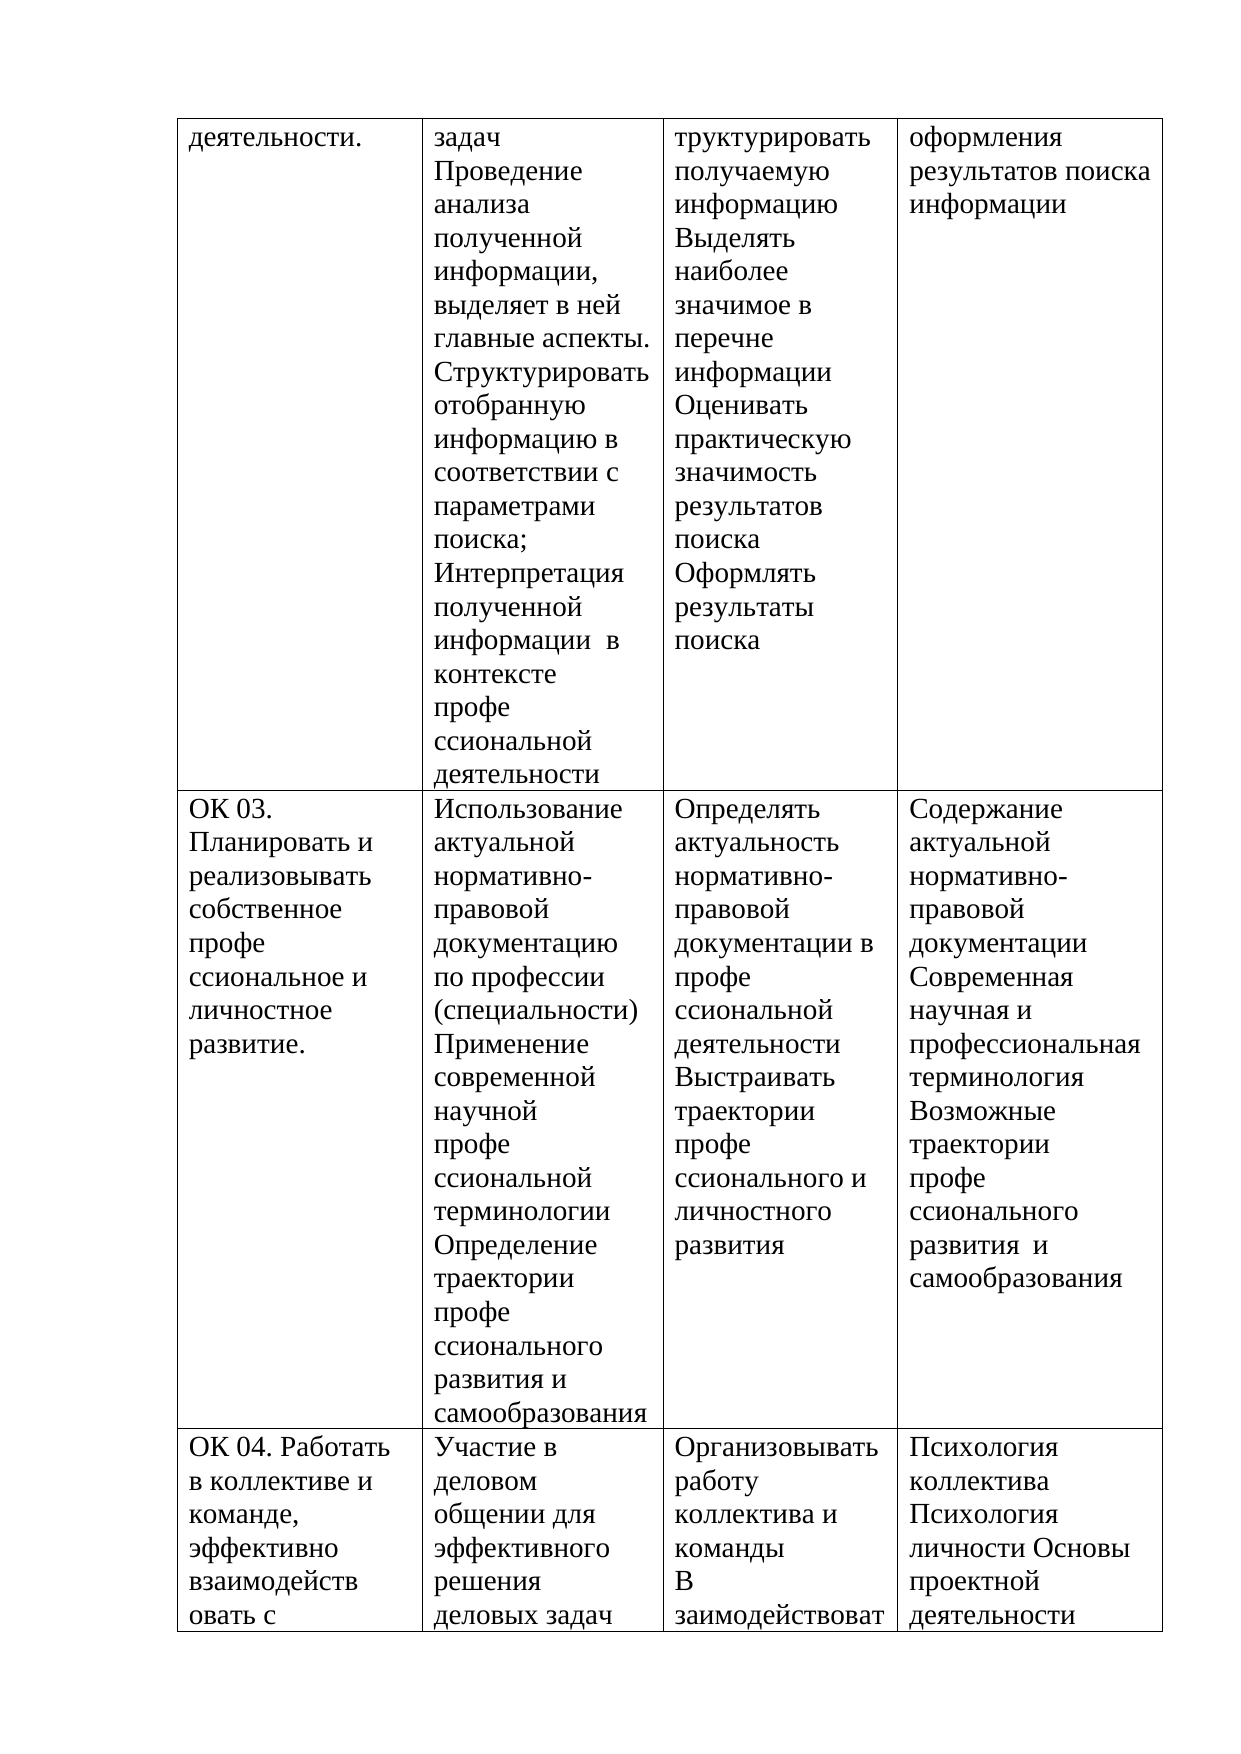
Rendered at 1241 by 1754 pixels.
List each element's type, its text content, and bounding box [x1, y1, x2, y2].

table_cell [178, 119, 422, 790]
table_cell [898, 119, 1162, 790]
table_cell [664, 1429, 897, 1631]
table_cell Использование актуальной нормативно-правовой документацию по профессии (специальности) Применение современной научной профессиональной терминологии Определение траектории профессионального развития и самообразования [423, 791, 663, 1428]
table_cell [423, 119, 663, 790]
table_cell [423, 1429, 663, 1631]
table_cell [898, 1429, 1162, 1631]
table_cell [178, 1429, 422, 1631]
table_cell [664, 119, 897, 790]
table_cell Определять актуальность нормативно-правовой документации в профессиональной деятельности Выстраивать траектории профессионального и личностного развития [664, 791, 897, 1428]
table_cell ОК 03. Планировать и реализовывать собственное профессиональное и личностное развитие. [178, 791, 422, 1428]
table_cell Содержание актуальной нормативно-правовой документации Современная научная и профессиональная терминология Возможные траектории профессионального развития и самообразования [898, 791, 1162, 1428]
